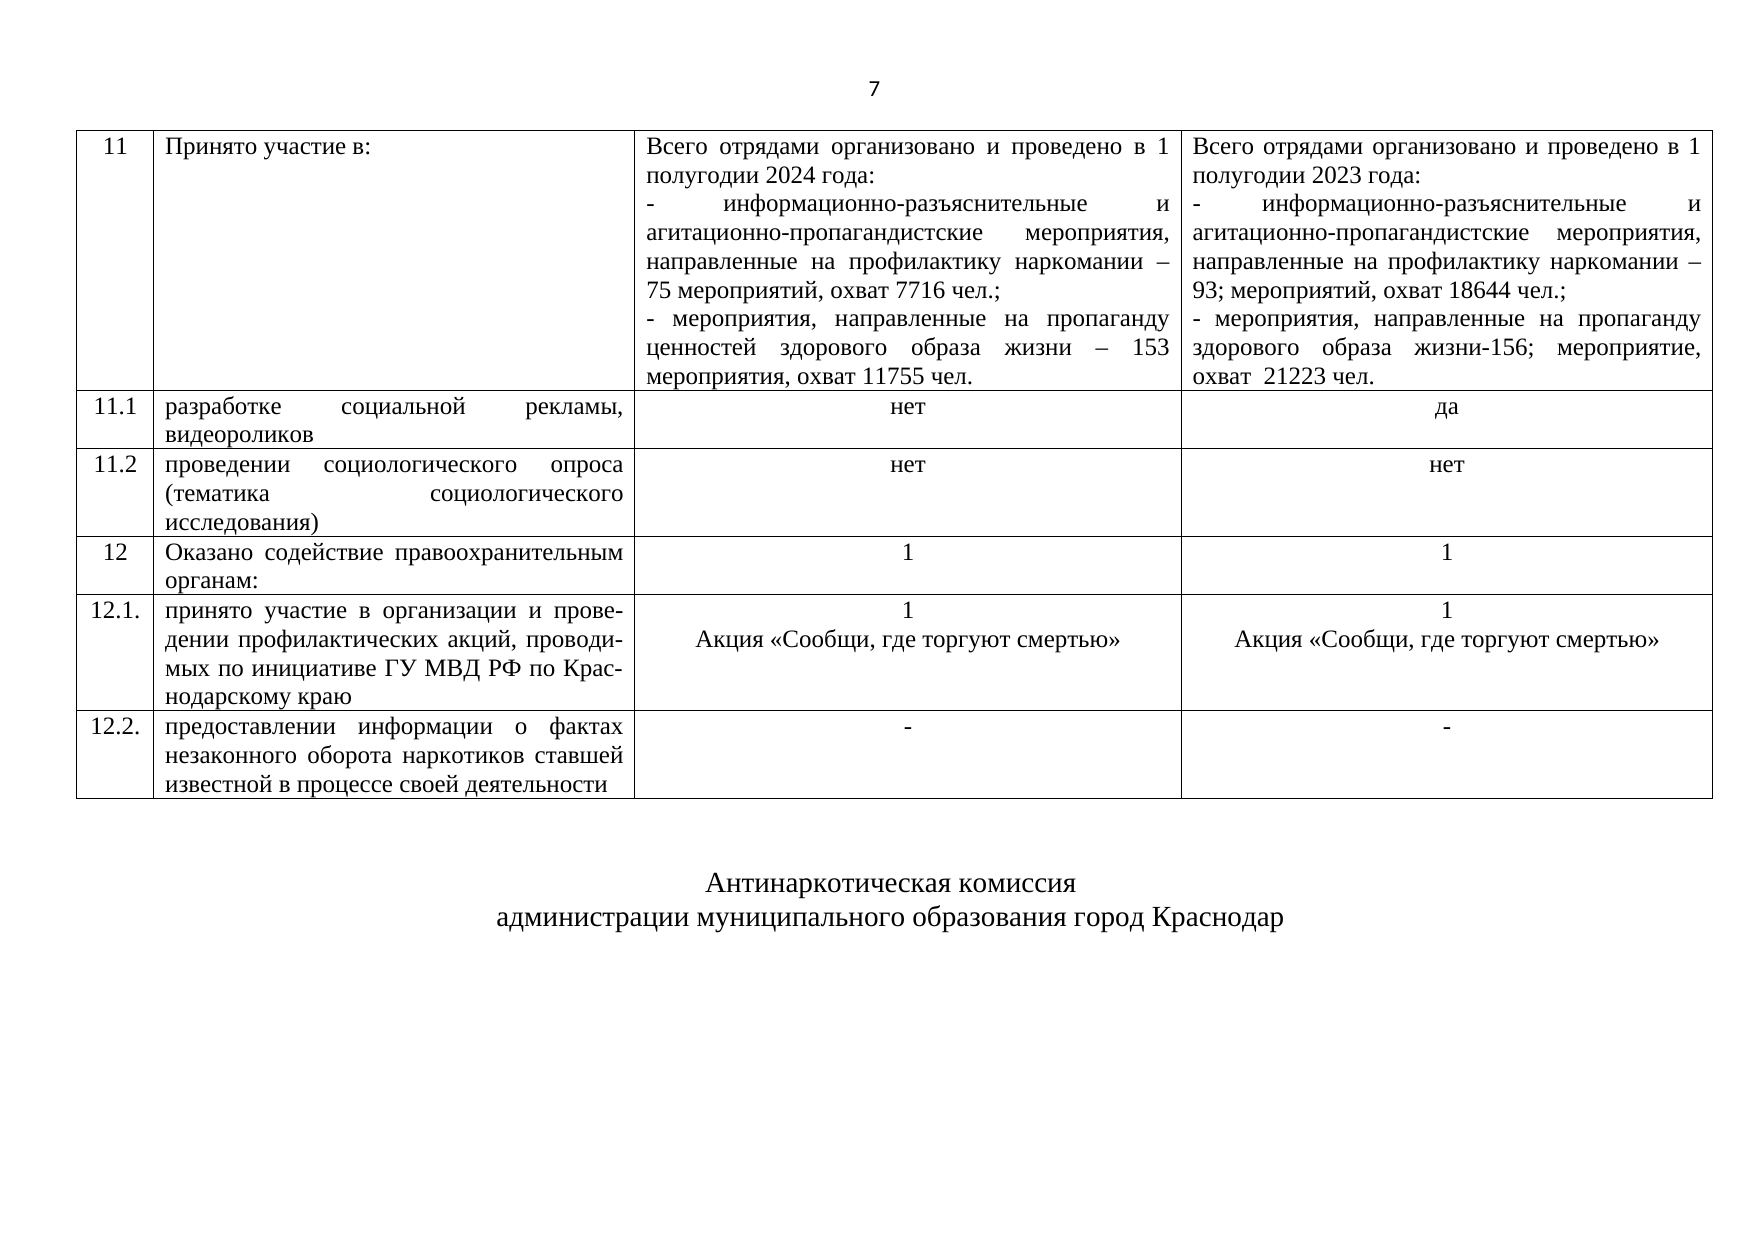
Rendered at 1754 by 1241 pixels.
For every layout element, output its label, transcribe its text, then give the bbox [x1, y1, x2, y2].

table_cell - [635, 711, 1181, 797]
table_cell 1 Акция «Сообщи, где торгуют смертью» [1182, 595, 1712, 710]
table_cell 1 [1182, 537, 1712, 594]
table_cell 12 [77, 537, 153, 594]
table_cell 1 Акция «Сообщи, где торгуют смертью» [635, 595, 1181, 710]
table_cell принято участие в организации и прове-дении профилактических акций, проводи-мых по инициативе ГУ МВД РФ по Крас-нодарскому краю [154, 595, 634, 710]
table_cell - [1182, 711, 1712, 797]
table_cell Оказано содействие правоохранительным органам: [154, 537, 634, 594]
text Антинаркотическая комиссия [118, 866, 1663, 899]
table_cell нет [1182, 449, 1712, 536]
table_cell 11.2 [77, 449, 153, 536]
table_cell 1 [635, 537, 1181, 594]
text администрации муниципального образования город Краснодар [118, 899, 1663, 933]
table_cell Всего отрядами организовано и проведено в 1 полугодии 2023 года: - информационно-разъяснительные и агитационно-пропагандистские мероприятия, направленные на профилактику наркомании – 93; мероприятий, охват 18644 чел.; - мероприятия, направленные на пропаганду здорового образа жизни-156; мероприятие, охват 21223 чел. [1182, 131, 1712, 390]
table_cell 12.2. [77, 711, 153, 797]
table_cell предоставлении информации о фактах незаконного оборота наркотиков ставшей известной в процессе своей деятельности [154, 711, 634, 797]
table_cell проведении социологического опроса (тематика социологического исследования) [154, 449, 634, 536]
table_cell разработке социальной рекламы, видеороликов [154, 391, 634, 448]
table_cell нет [635, 391, 1181, 448]
table_cell 11 [77, 131, 153, 390]
table_cell да [1182, 391, 1712, 448]
table_cell Принято участие в: [154, 131, 634, 390]
table_cell 12.1. [77, 595, 153, 710]
table_cell нет [635, 449, 1181, 536]
table_cell Всего отрядами организовано и проведено в 1 полугодии 2024 года: - информационно-разъяснительные и агитационно-пропагандистские мероприятия, направленные на профилактику наркомании – 75 мероприятий, охват 7716 чел.; - мероприятия, направленные на пропаганду ценностей здорового образа жизни – 153 мероприятия, охват 11755 чел. [635, 131, 1181, 390]
table_cell 11.1 [77, 391, 153, 448]
